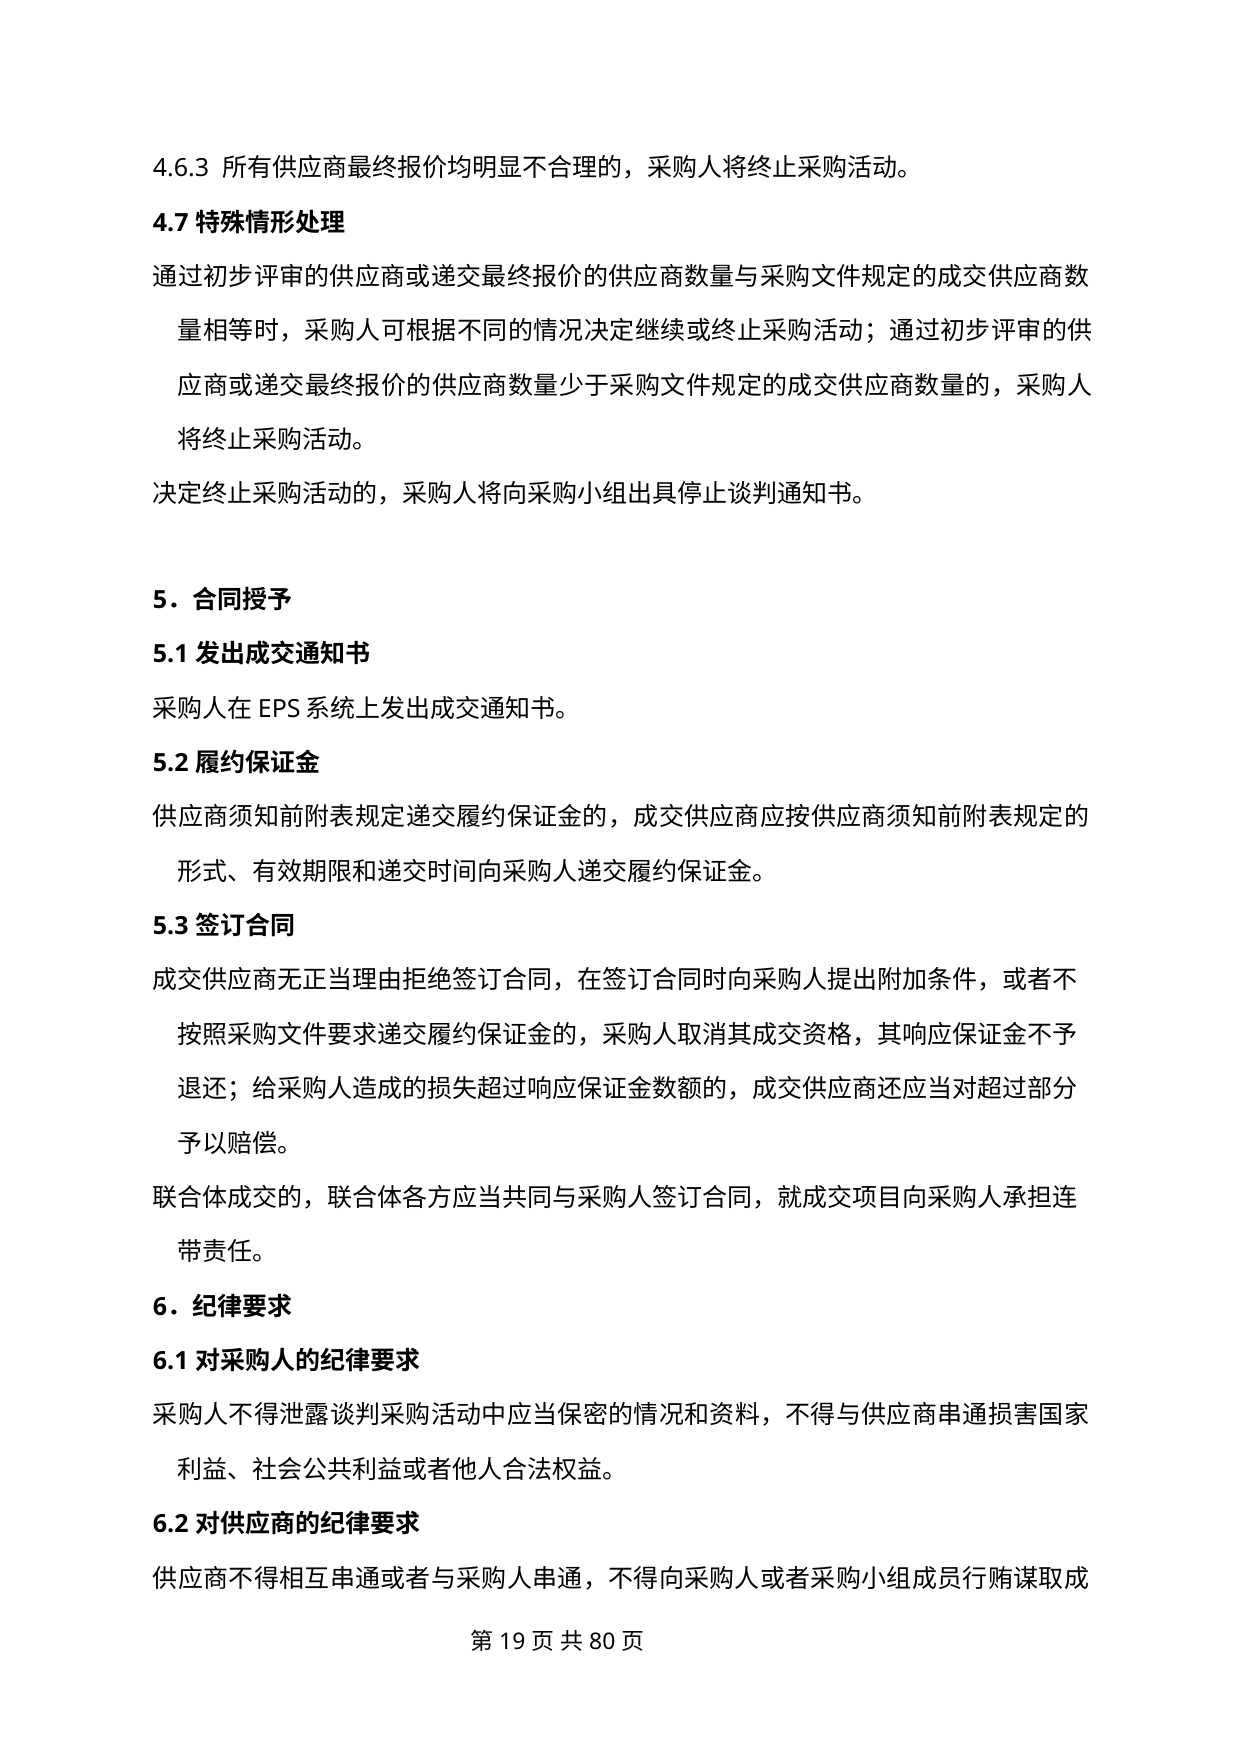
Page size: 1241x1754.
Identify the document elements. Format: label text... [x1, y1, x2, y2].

text 6.2 对供应商的纪律要求 [153, 1504, 1092, 1540]
text 采购人不得泄露谈判采购活动中应当保密的情况和资料，不得与供应商串通损害国家利益、社会公共利益或者他人合法权益。 [153, 1395, 1092, 1486]
text 5.3 签订合同 [153, 906, 1092, 942]
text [153, 1558, 1092, 1594]
subtitle 6．纪律要求 [153, 1286, 1092, 1322]
subtitle 5．合同授予 [153, 579, 1092, 616]
text 4.7 特殊情形处理 [153, 202, 1092, 238]
text 5.2 履约保证金 [153, 742, 1092, 779]
text 采购人在EPS系统上发出成交通知书。 [153, 688, 1092, 724]
text 供应商须知前附表规定递交履约保证金的，成交供应商应按供应商须知前附表规定的形式、有效期限和递交时间向采购人递交履约保证金。 [153, 797, 1092, 887]
text 4.6.3 所有供应商最终报价均明显不合理的，采购人将终止采购活动。 [153, 148, 1092, 184]
text 决定终止采购活动的，采购人将向采购小组出具停止谈判通知书。 [153, 474, 1092, 510]
text 5.1 发出成交通知书 [153, 634, 1092, 670]
text 联合体成交的，联合体各方应当共同与采购人签订合同，就成交项目向采购人承担连带责任。 [153, 1177, 1092, 1268]
text 通过初步评审的供应商或递交最终报价的供应商数量与采购文件规定的成交供应商数量相等时，采购人可根据不同的情况决定继续或终止采购活动；通过初步评审的供应商或递交最终报价的供应商数量少于采购文件规定的成交供应商数量的，采购人将终止采购活动。 [153, 256, 1092, 456]
text 6.1 对采购人的纪律要求 [153, 1341, 1092, 1377]
text 成交供应商无正当理由拒绝签订合同，在签订合同时向采购人提出附加条件，或者不按照采购文件要求递交履约保证金的，采购人取消其成交资格，其响应保证金不予退还；给采购人造成的损失超过响应保证金数额的，成交供应商还应当对超过部分予以赔偿。 [153, 960, 1092, 1159]
